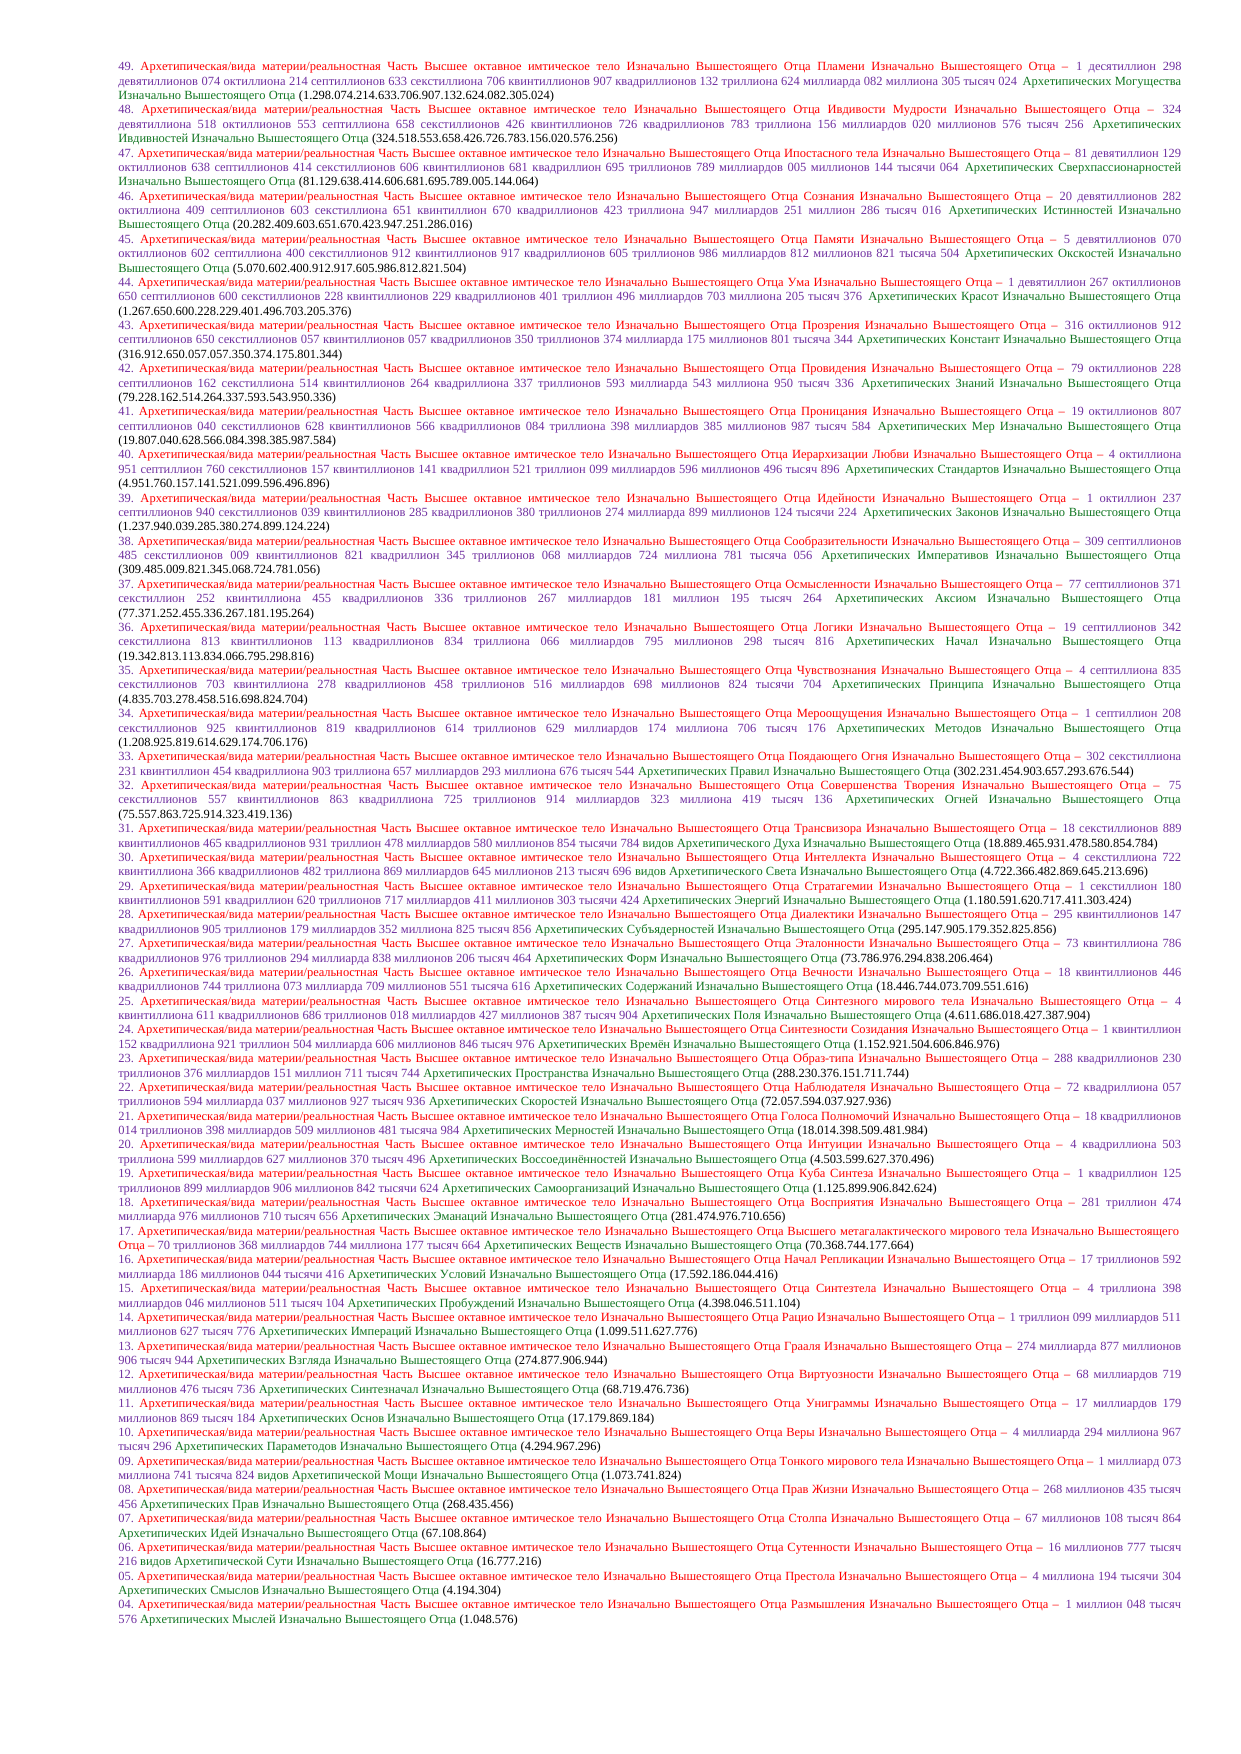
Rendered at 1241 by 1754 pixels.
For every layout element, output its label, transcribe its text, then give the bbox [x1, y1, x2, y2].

text 10. Архетипическая/вида материи/реальностная Часть Высшее октавное имтическое тело Изначально Вышестоящего Отца Веры Изначально Вышестоящего Отца – 4 миллиарда 294 миллиона 967 тысяч 296 Архетипических Параметодов Изначально Вышестоящего Отца (4.294.967.296) [118, 1425, 1181, 1453]
text 30. Архетипическая/вида материи/реальностная Часть Высшее октавное имтическое тело Изначально Вышестоящего Отца Интеллекта Изначально Вышестоящего Отца – 4 секстиллиона 722 квинтиллиона 366 квадриллионов 482 триллиона 869 миллиардов 645 миллионов 213 тысяч 696 видов Архетипического Света Изначально Вышестоящего Отца (4.722.366.482.869.645.213.696) [118, 850, 1181, 878]
text 39. Архетипическая/вида материи/реальностная Часть Высшее октавное имтическое тело Изначально Вышестоящего Отца Идейности Изначально Вышестоящего Отца – 1 октиллион 237 септиллионов 940 секстиллионов 039 квинтиллионов 285 квадриллионов 380 триллионов 274 миллиарда 899 миллионов 124 тысячи 224 Архетипических Законов Изначально Вышестоящего Отца (1.237.940.039.285.380.274.899.124.224) [118, 490, 1181, 533]
text 33. Архетипическая/вида материи/реальностная Часть Высшее октавное имтическое тело Изначально Вышестоящего Отца Поядающего Огня Изначально Вышестоящего Отца – 302 секстиллиона 231 квинтиллион 454 квадриллиона 903 триллиона 657 миллиардов 293 миллиона 676 тысяч 544 Архетипических Правил Изначально Вышестоящего Отца (302.231.454.903.657.293.676.544) [118, 749, 1181, 778]
text 48. Архетипическая/вида материи/реальностная Часть Высшее октавное имтическое тело Изначально Вышестоящего Отца Ивдивости Мудрости Изначально Вышестоящего Отца – 324 девятиллиона 518 октиллионов 553 септиллиона 658 секстиллионов 426 квинтиллионов 726 квадриллионов 783 триллиона 156 миллиардов 020 миллионов 576 тысяч 256 Архетипических Ивдивностей Изначально Вышестоящего Отца (324.518.553.658.426.726.783.156.020.576.256) [118, 102, 1181, 145]
text 18. Архетипическая/вида материи/реальностная Часть Высшее октавное имтическое тело Изначально Вышестоящего Отца Восприятия Изначально Вышестоящего Отца – 281 триллион 474 миллиарда 976 миллионов 710 тысяч 656 Архетипических Эманаций Изначально Вышестоящего Отца (281.474.976.710.656) [118, 1195, 1181, 1223]
text 24. Архетипическая/вида материи/реальностная Часть Высшее октавное имтическое тело Изначально Вышестоящего Отца Синтезности Созидания Изначально Вышестоящего Отца – 1 квинтиллион 152 квадриллиона 921 триллион 504 миллиарда 606 миллионов 846 тысяч 976 Архетипических Времён Изначально Вышестоящего Отца (1.152.921.504.606.846.976) [118, 1022, 1181, 1051]
text 31. Архетипическая/вида материи/реальностная Часть Высшее октавное имтическое тело Изначально Вышестоящего Отца Трансвизора Изначально Вышестоящего Отца – 18 секстиллионов 889 квинтиллионов 465 квадриллионов 931 триллион 478 миллиардов 580 миллионов 854 тысячи 784 видов Архетипического Духа Изначально Вышестоящего Отца (18.889.465.931.478.580.854.784) [118, 821, 1181, 850]
text 23. Архетипическая/вида материи/реальностная Часть Высшее октавное имтическое тело Изначально Вышестоящего Отца Образ-типа Изначально Вышестоящего Отца – 288 квадриллионов 230 триллионов 376 миллиардов 151 миллион 711 тысяч 744 Архетипических Пространства Изначально Вышестоящего Отца (288.230.376.151.711.744) [118, 1051, 1181, 1080]
text 16. Архетипическая/вида материи/реальностная Часть Высшее октавное имтическое тело Изначально Вышестоящего Отца Начал Репликации Изначально Вышестоящего Отца – 17 триллионов 592 миллиарда 186 миллионов 044 тысячи 416 Архетипических Условий Изначально Вышестоящего Отца (17.592.186.044.416) [118, 1252, 1181, 1281]
text 49. Архетипическая/вида материи/реальностная Часть Высшее октавное имтическое тело Изначально Вышестоящего Отца Пламени Изначально Вышестоящего Отца – 1 десятиллион 298 девятиллионов 074 октиллиона 214 септиллионов 633 секстиллиона 706 квинтиллионов 907 квадриллионов 132 триллиона 624 миллиарда 082 миллиона 305 тысяч 024 Архетипических Могущества Изначально Вышестоящего Отца (1.298.074.214.633.706.907.132.624.082.305.024) [118, 59, 1181, 102]
text 40. Архетипическая/вида материи/реальностная Часть Высшее октавное имтическое тело Изначально Вышестоящего Отца Иерархизации Любви Изначально Вышестоящего Отца – 4 октиллиона 951 септиллион 760 секстиллионов 157 квинтиллионов 141 квадриллион 521 триллион 099 миллиардов 596 миллионов 496 тысяч 896 Архетипических Стандартов Изначально Вышестоящего Отца (4.951.760.157.141.521.099.596.496.896) [118, 447, 1181, 490]
text 20. Архетипическая/вида материи/реальностная Часть Высшее октавное имтическое тело Изначально Вышестоящего Отца Интуиции Изначально Вышестоящего Отца – 4 квадриллиона 503 триллиона 599 миллиардов 627 миллионов 370 тысяч 496 Архетипических Воссоединённостей Изначально Вышестоящего Отца (4.503.599.627.370.496) [118, 1137, 1181, 1166]
text 41. Архетипическая/вида материи/реальностная Часть Высшее октавное имтическое тело Изначально Вышестоящего Отца Проницания Изначально Вышестоящего Отца – 19 октиллионов 807 септиллионов 040 секстиллионов 628 квинтиллионов 566 квадриллионов 084 триллиона 398 миллиардов 385 миллионов 987 тысяч 584 Архетипических Мер Изначально Вышестоящего Отца (19.807.040.628.566.084.398.385.987.584) [118, 404, 1181, 447]
text 37. Архетипическая/вида материи/реальностная Часть Высшее октавное имтическое тело Изначально Вышестоящего Отца Осмысленности Изначально Вышестоящего Отца – 77 септиллионов 371 секстиллион 252 квинтиллиона 455 квадриллионов 336 триллионов 267 миллиардов 181 миллион 195 тысяч 264 Архетипических Аксиом Изначально Вышестоящего Отца (77.371.252.455.336.267.181.195.264) [118, 577, 1181, 620]
text 07. Архетипическая/вида материи/реальностная Часть Высшее октавное имтическое тело Изначально Вышестоящего Отца Столпа Изначально Вышестоящего Отца – 67 миллионов 108 тысяч 864 Архетипических Идей Изначально Вышестоящего Отца (67.108.864) [118, 1511, 1181, 1540]
text 38. Архетипическая/вида материи/реальностная Часть Высшее октавное имтическое тело Изначально Вышестоящего Отца Сообразительности Изначально Вышестоящего Отца – 309 септиллионов 485 секстиллионов 009 квинтиллионов 821 квадриллион 345 триллионов 068 миллиардов 724 миллиона 781 тысяча 056 Архетипических Императивов Изначально Вышестоящего Отца (309.485.009.821.345.068.724.781.056) [118, 533, 1181, 577]
text 21. Архетипическая/вида материи/реальностная Часть Высшее октавное имтическое тело Изначально Вышестоящего Отца Голоса Полномочий Изначально Вышестоящего Отца – 18 квадриллионов 014 триллионов 398 миллиардов 509 миллионов 481 тысяча 984 Архетипических Мерностей Изначально Вышестоящего Отца (18.014.398.509.481.984) [118, 1108, 1181, 1137]
text 17. Архетипическая/вида материи/реальностная Часть Высшее октавное имтическое тело Изначально Вышестоящего Отца Высшего метагалактического мирового тела Изначально Вышестоящего Отца – 70 триллионов 368 миллиардов 744 миллиона 177 тысяч 664 Архетипических Веществ Изначально Вышестоящего Отца (70.368.744.177.664) [118, 1223, 1181, 1252]
text 11. Архетипическая/вида материи/реальностная Часть Высшее октавное имтическое тело Изначально Вышестоящего Отца Униграммы Изначально Вышестоящего Отца – 17 миллиардов 179 миллионов 869 тысяч 184 Архетипических Основ Изначально Вышестоящего Отца (17.179.869.184) [118, 1396, 1181, 1425]
text 34. Архетипическая/вида материи/реальностная Часть Высшее октавное имтическое тело Изначально Вышестоящего Отца Мероощущения Изначально Вышестоящего Отца – 1 септиллион 208 секстиллионов 925 квинтиллионов 819 квадриллионов 614 триллионов 629 миллиардов 174 миллиона 706 тысяч 176 Архетипических Методов Изначально Вышестоящего Отца (1.208.925.819.614.629.174.706.176) [118, 706, 1181, 749]
text 05. Архетипическая/вида материи/реальностная Часть Высшее октавное имтическое тело Изначально Вышестоящего Отца Престола Изначально Вышестоящего Отца – 4 миллиона 194 тысячи 304 Архетипических Смыслов Изначально Вышестоящего Отца (4.194.304) [118, 1568, 1181, 1597]
text 25. Архетипическая/вида материи/реальностная Часть Высшее октавное имтическое тело Изначально Вышестоящего Отца Синтезного мирового тела Изначально Вышестоящего Отца – 4 квинтиллиона 611 квадриллионов 686 триллионов 018 миллиардов 427 миллионов 387 тысяч 904 Архетипических Поля Изначально Вышестоящего Отца (4.611.686.018.427.387.904) [118, 993, 1181, 1022]
text 04. Архетипическая/вида материи/реальностная Часть Высшее октавное имтическое тело Изначально Вышестоящего Отца Размышления Изначально Вышестоящего Отца – 1 миллион 048 тысяч 576 Архетипических Мыслей Изначально Вышестоящего Отца (1.048.576) [118, 1597, 1181, 1626]
text 06. Архетипическая/вида материи/реальностная Часть Высшее октавное имтическое тело Изначально Вышестоящего Отца Сутенности Изначально Вышестоящего Отца – 16 миллионов 777 тысяч 216 видов Архетипической Сути Изначально Вышестоящего Отца (16.777.216) [118, 1540, 1181, 1568]
text 09. Архетипическая/вида материи/реальностная Часть Высшее октавное имтическое тело Изначально Вышестоящего Отца Тонкого мирового тела Изначально Вышестоящего Отца – 1 миллиард 073 миллиона 741 тысяча 824 видов Архетипической Мощи Изначально Вышестоящего Отца (1.073.741.824) [118, 1453, 1181, 1482]
text 12. Архетипическая/вида материи/реальностная Часть Высшее октавное имтическое тело Изначально Вышестоящего Отца Виртуозности Изначально Вышестоящего Отца – 68 миллиардов 719 миллионов 476 тысяч 736 Архетипических Синтезначал Изначально Вышестоящего Отца (68.719.476.736) [118, 1367, 1181, 1396]
text 45. Архетипическая/вида материи/реальностная Часть Высшее октавное имтическое тело Изначально Вышестоящего Отца Памяти Изначально Вышестоящего Отца – 5 девятиллионов 070 октиллионов 602 септиллиона 400 секстиллионов 912 квинтиллионов 917 квадриллионов 605 триллионов 986 миллиардов 812 миллионов 821 тысяча 504 Архетипических Окскостей Изначально Вышестоящего Отца (5.070.602.400.912.917.605.986.812.821.504) [118, 232, 1181, 275]
text 42. Архетипическая/вида материи/реальностная Часть Высшее октавное имтическое тело Изначально Вышестоящего Отца Провидения Изначально Вышестоящего Отца – 79 октиллионов 228 септиллионов 162 секстиллиона 514 квинтиллионов 264 квадриллиона 337 триллионов 593 миллиарда 543 миллиона 950 тысяч 336 Архетипических Знаний Изначально Вышестоящего Отца (79.228.162.514.264.337.593.543.950.336) [118, 361, 1181, 404]
text 22. Архетипическая/вида материи/реальностная Часть Высшее октавное имтическое тело Изначально Вышестоящего Отца Наблюдателя Изначально Вышестоящего Отца – 72 квадриллиона 057 триллионов 594 миллиарда 037 миллионов 927 тысяч 936 Архетипических Скоростей Изначально Вышестоящего Отца (72.057.594.037.927.936) [118, 1080, 1181, 1108]
text 46. Архетипическая/вида материи/реальностная Часть Высшее октавное имтическое тело Изначально Вышестоящего Отца Сознания Изначально Вышестоящего Отца – 20 девятиллионов 282 октиллиона 409 септиллионов 603 секстиллиона 651 квинтиллион 670 квадриллионов 423 триллиона 947 миллиардов 251 миллион 286 тысяч 016 Архетипических Истинностей Изначально Вышестоящего Отца (20.282.409.603.651.670.423.947.251.286.016) [118, 188, 1181, 232]
text 47. Архетипическая/вида материи/реальностная Часть Высшее октавное имтическое тело Изначально Вышестоящего Отца Ипостасного тела Изначально Вышестоящего Отца – 81 девятиллион 129 октиллионов 638 септиллионов 414 секстиллионов 606 квинтиллионов 681 квадриллион 695 триллионов 789 миллиардов 005 миллионов 144 тысячи 064 Архетипических Сверхпассионарностей Изначально Вышестоящего Отца (81.129.638.414.606.681.695.789.005.144.064) [118, 145, 1181, 188]
text 28. Архетипическая/вида материи/реальностная Часть Высшее октавное имтическое тело Изначально Вышестоящего Отца Диалектики Изначально Вышестоящего Отца – 295 квинтиллионов 147 квадриллионов 905 триллионов 179 миллиардов 352 миллиона 825 тысяч 856 Архетипических Субъядерностей Изначально Вышестоящего Отца (295.147.905.179.352.825.856) [118, 907, 1181, 936]
text 36. Архетипическая/вида материи/реальностная Часть Высшее октавное имтическое тело Изначально Вышестоящего Отца Логики Изначально Вышестоящего Отца – 19 септиллионов 342 секстиллиона 813 квинтиллионов 113 квадриллионов 834 триллиона 066 миллиардов 795 миллионов 298 тысяч 816 Архетипических Начал Изначально Вышестоящего Отца (19.342.813.113.834.066.795.298.816) [118, 620, 1181, 663]
text 35. Архетипическая/вида материи/реальностная Часть Высшее октавное имтическое тело Изначально Вышестоящего Отца Чувствознания Изначально Вышестоящего Отца – 4 септиллиона 835 секстиллионов 703 квинтиллиона 278 квадриллионов 458 триллионов 516 миллиардов 698 миллионов 824 тысячи 704 Архетипических Принципа Изначально Вышестоящего Отца (4.835.703.278.458.516.698.824.704) [118, 663, 1181, 706]
text 19. Архетипическая/вида материи/реальностная Часть Высшее октавное имтическое тело Изначально Вышестоящего Отца Куба Синтеза Изначально Вышестоящего Отца – 1 квадриллион 125 триллионов 899 миллиардов 906 миллионов 842 тысячи 624 Архетипических Самоорганизаций Изначально Вышестоящего Отца (1.125.899.906.842.624) [118, 1166, 1181, 1195]
text 13. Архетипическая/вида материи/реальностная Часть Высшее октавное имтическое тело Изначально Вышестоящего Отца Грааля Изначально Вышестоящего Отца – 274 миллиарда 877 миллионов 906 тысяч 944 Архетипических Взгляда Изначально Вышестоящего Отца (274.877.906.944) [118, 1338, 1181, 1367]
text 15. Архетипическая/вида материи/реальностная Часть Высшее октавное имтическое тело Изначально Вышестоящего Отца Синтезтела Изначально Вышестоящего Отца – 4 триллиона 398 миллиардов 046 миллионов 511 тысяч 104 Архетипических Пробуждений Изначально Вышестоящего Отца (4.398.046.511.104) [118, 1281, 1181, 1310]
text 32. Архетипическая/вида материи/реальностная Часть Высшее октавное имтическое тело Изначально Вышестоящего Отца Совершенства Творения Изначально Вышестоящего Отца – 75 секстиллионов 557 квинтиллионов 863 квадриллиона 725 триллионов 914 миллиардов 323 миллиона 419 тысяч 136 Архетипических Огней Изначально Вышестоящего Отца (75.557.863.725.914.323.419.136) [118, 778, 1181, 821]
text 44. Архетипическая/вида материи/реальностная Часть Высшее октавное имтическое тело Изначально Вышестоящего Отца Ума Изначально Вышестоящего Отца – 1 девятиллион 267 октиллионов 650 септиллионов 600 секстиллионов 228 квинтиллионов 229 квадриллионов 401 триллион 496 миллиардов 703 миллиона 205 тысяч 376 Архетипических Красот Изначально Вышестоящего Отца (1.267.650.600.228.229.401.496.703.205.376) [118, 275, 1181, 318]
text 43. Архетипическая/вида материи/реальностная Часть Высшее октавное имтическое тело Изначально Вышестоящего Отца Прозрения Изначально Вышестоящего Отца – 316 октиллионов 912 септиллионов 650 секстиллионов 057 квинтиллионов 057 квадриллионов 350 триллионов 374 миллиарда 175 миллионов 801 тысяча 344 Архетипических Констант Изначально Вышестоящего Отца (316.912.650.057.057.350.374.175.801.344) [118, 318, 1181, 361]
text 26. Архетипическая/вида материи/реальностная Часть Высшее октавное имтическое тело Изначально Вышестоящего Отца Вечности Изначально Вышестоящего Отца – 18 квинтиллионов 446 квадриллионов 744 триллиона 073 миллиарда 709 миллионов 551 тысяча 616 Архетипических Содержаний Изначально Вышестоящего Отца (18.446.744.073.709.551.616) [118, 965, 1181, 993]
text 08. Архетипическая/вида материи/реальностная Часть Высшее октавное имтическое тело Изначально Вышестоящего Отца Прав Жизни Изначально Вышестоящего Отца – 268 миллионов 435 тысяч 456 Архетипических Прав Изначально Вышестоящего Отца (268.435.456) [118, 1482, 1181, 1511]
text 27. Архетипическая/вида материи/реальностная Часть Высшее октавное имтическое тело Изначально Вышестоящего Отца Эталонности Изначально Вышестоящего Отца – 73 квинтиллиона 786 квадриллионов 976 триллионов 294 миллиарда 838 миллионов 206 тысяч 464 Архетипических Форм Изначально Вышестоящего Отца (73.786.976.294.838.206.464) [118, 936, 1181, 965]
text 29. Архетипическая/вида материи/реальностная Часть Высшее октавное имтическое тело Изначально Вышестоящего Отца Стратагемии Изначально Вышестоящего Отца – 1 секстиллион 180 квинтиллионов 591 квадриллион 620 триллионов 717 миллиардов 411 миллионов 303 тысячи 424 Архетипических Энергий Изначально Вышестоящего Отца (1.180.591.620.717.411.303.424) [118, 878, 1181, 907]
text 14. Архетипическая/вида материи/реальностная Часть Высшее октавное имтическое тело Изначально Вышестоящего Отца Рацио Изначально Вышестоящего Отца – 1 триллион 099 миллиардов 511 миллионов 627 тысяч 776 Архетипических Импераций Изначально Вышестоящего Отца (1.099.511.627.776) [118, 1310, 1181, 1338]
